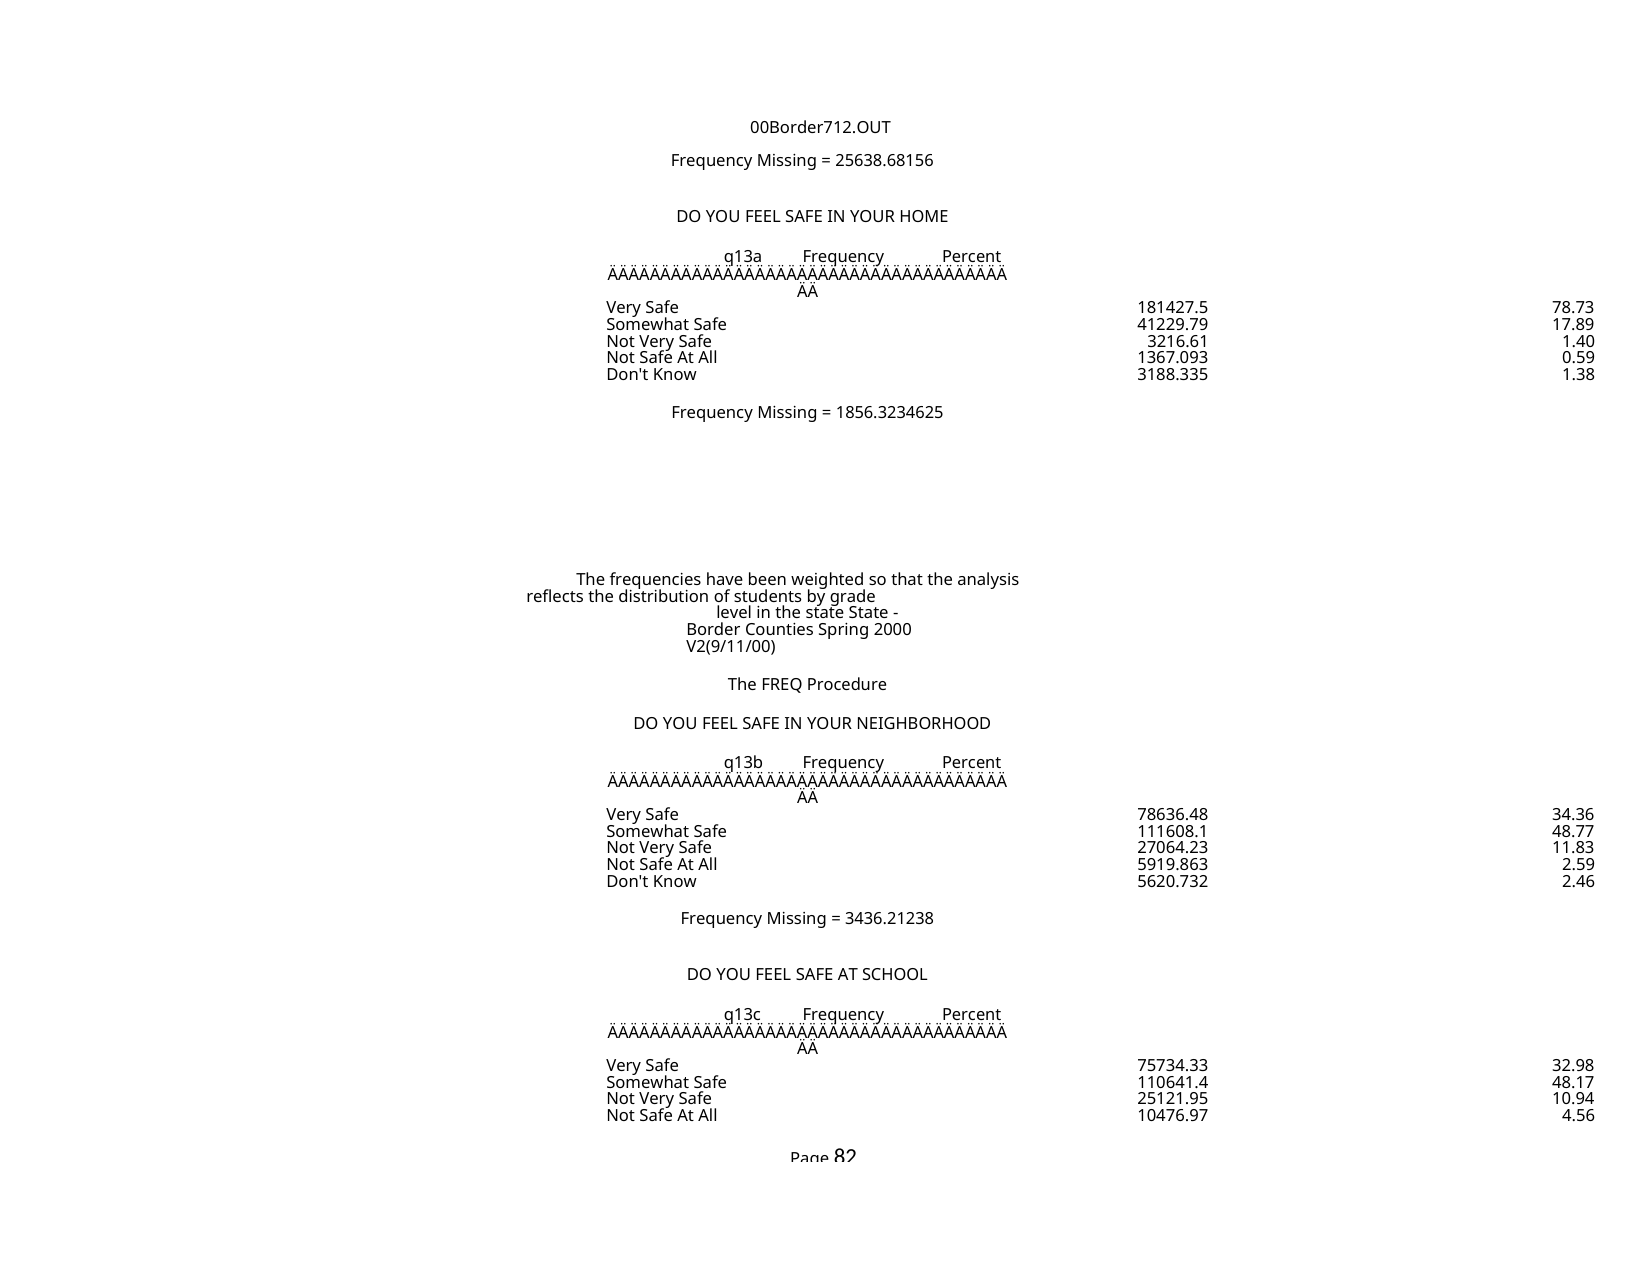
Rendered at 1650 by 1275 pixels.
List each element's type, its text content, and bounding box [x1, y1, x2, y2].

text ÄÄÄÄÄÄÄÄÄÄÄÄÄÄÄÄÄÄÄÄÄÄÄÄÄÄÄÄÄÄÄÄÄÄÄÄÄÄÄÄ [603, 1025, 1012, 1058]
text The FREQ Procedure [713, 672, 902, 695]
text q13a Frequency Percent [713, 244, 1012, 267]
text q13c Frequency Percent [713, 1002, 1012, 1025]
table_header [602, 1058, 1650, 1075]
text ÄÄÄÄÄÄÄÄÄÄÄÄÄÄÄÄÄÄÄÄÄÄÄÄÄÄÄÄÄÄÄÄÄÄÄÄÄÄÄÄ [603, 774, 1012, 807]
text The frequencies have been weighted so that the analysis reflects the distribution of students by grade [526, 572, 1081, 606]
text Frequency Missing = 3436.21238 [653, 907, 962, 929]
text Frequency Missing = 25638.68156 [643, 149, 962, 172]
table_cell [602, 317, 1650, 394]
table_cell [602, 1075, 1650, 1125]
text DO YOU FEEL SAFE AT SCHOOL [673, 963, 942, 986]
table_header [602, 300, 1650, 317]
text q13b Frequency Percent [713, 751, 1012, 774]
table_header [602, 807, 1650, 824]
text level in the state State - Border Counties Spring 2000 V2(9/11/00) [686, 606, 928, 656]
text Frequency Missing = 1856.3234625 [643, 400, 972, 423]
text DO YOU FEEL SAFE IN YOUR NEIGHBORHOOD [623, 712, 1002, 734]
text ÄÄÄÄÄÄÄÄÄÄÄÄÄÄÄÄÄÄÄÄÄÄÄÄÄÄÄÄÄÄÄÄÄÄÄÄÄÄÄÄ [603, 267, 1012, 300]
text DO YOU FEEL SAFE IN YOUR HOME [663, 205, 962, 228]
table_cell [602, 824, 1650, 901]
